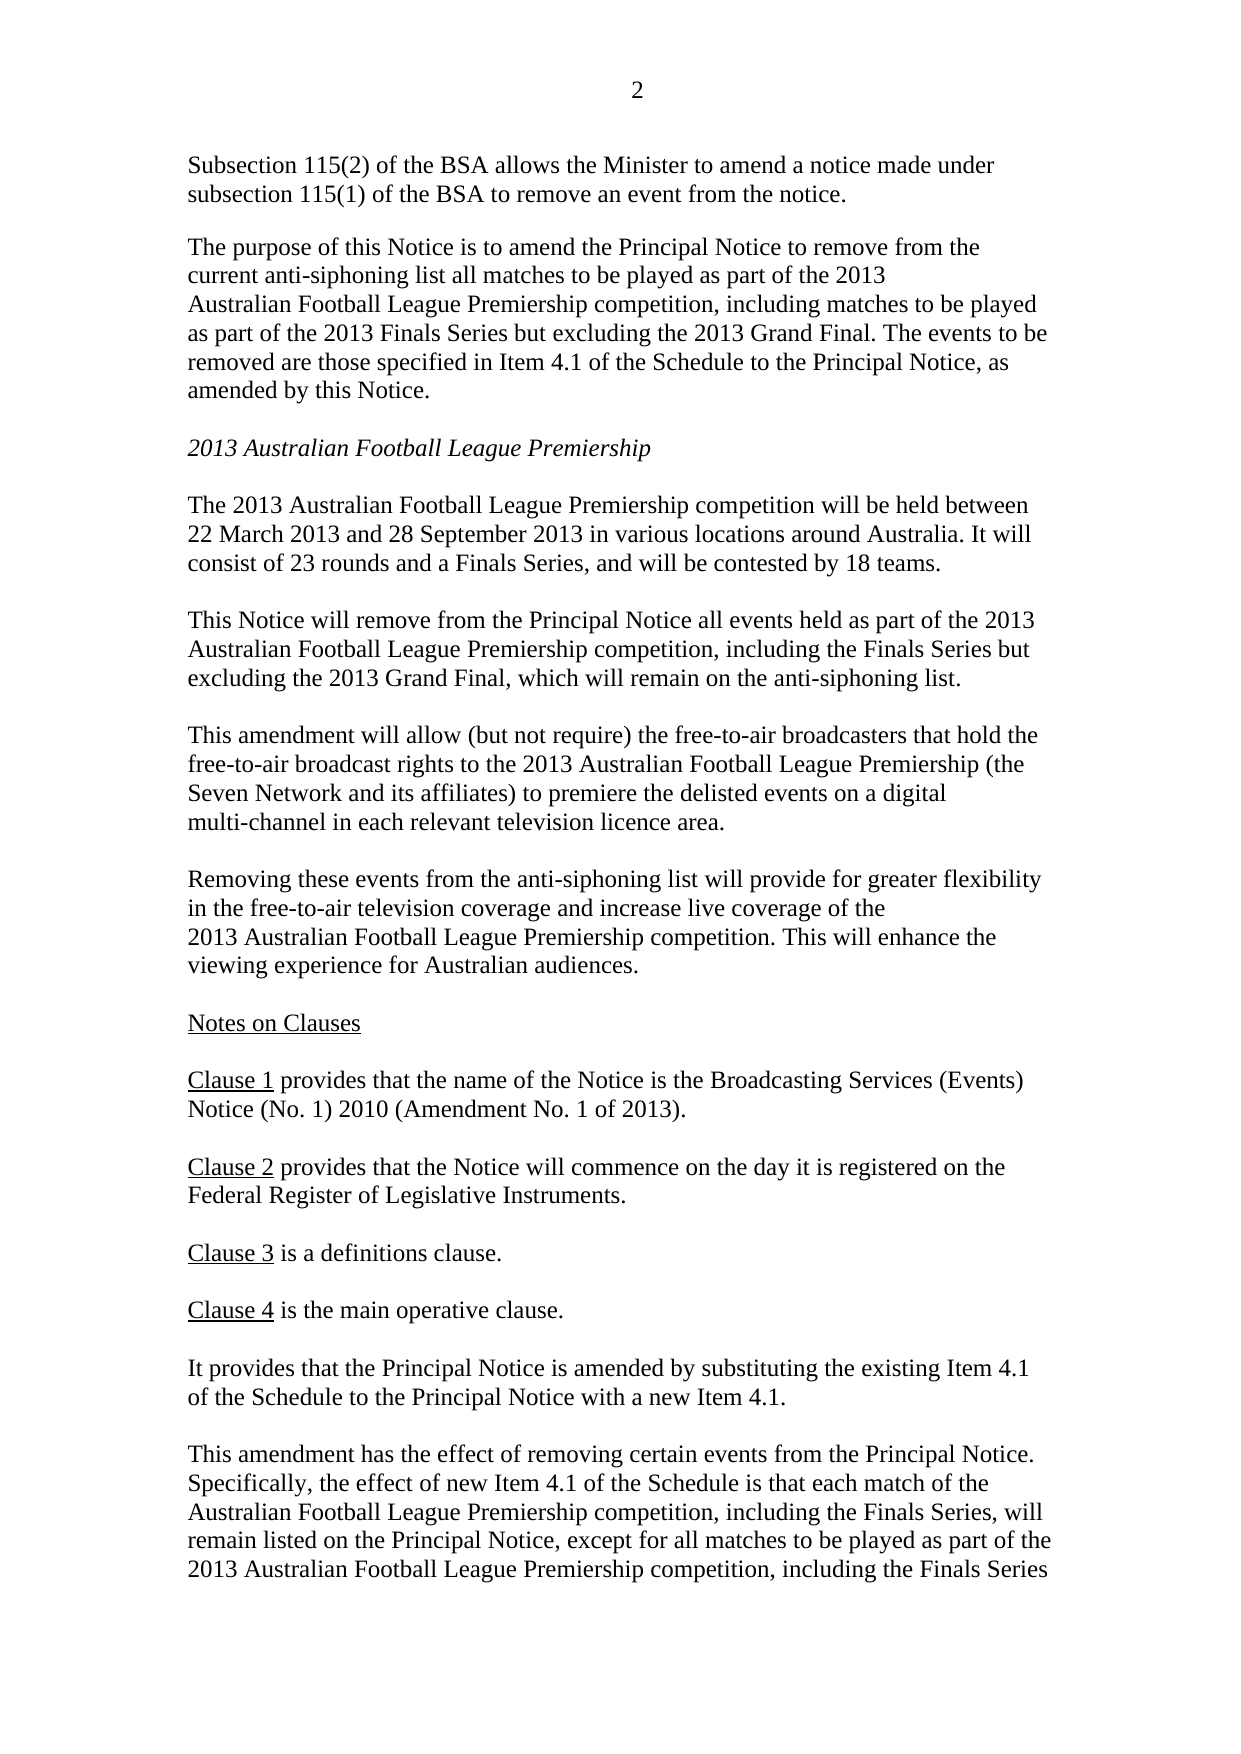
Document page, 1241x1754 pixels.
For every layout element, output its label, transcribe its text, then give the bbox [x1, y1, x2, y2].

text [187, 1439, 1053, 1583]
text Clause 3 is a definitions clause. [187, 1238, 1043, 1267]
text The 2013 Australian Football League Premiership competition will be held between 22 March 2013 and 28 September 2013 in various locations around Australia. It will consist of 23 rounds and a Finals Series, and will be contested by 18 teams. [187, 490, 1053, 577]
text This amendment will allow (but not require) the free-to-air broadcasters that hold the free-to-air broadcast rights to the 2013 Australian Football League Premiership (the Seven Network and its affiliates) to premiere the delisted events on a digital multi-channel in each relevant television licence area. [187, 720, 1053, 835]
text This Notice will remove from the Principal Notice all events held as part of the 2013 Australian Football League Premiership competition, including the Finals Series but excluding the 2013 Grand Final, which will remain on the anti-siphoning list. [187, 605, 1053, 692]
text Subsection 115(2) of the BSA allows the Minister to amend a notice made under subsection 115(1) of the BSA to remove an event from the notice. [187, 150, 1053, 207]
text Clause 4 is the main operative clause. [187, 1295, 1043, 1324]
text 2013 Australian Football League Premiership [187, 433, 1053, 462]
text Notes on Clauses [187, 1008, 1043, 1037]
text It provides that the Principal Notice is amended by substituting the existing Item 4.1 of the Schedule to the Principal Notice with a new Item 4.1. [187, 1353, 1043, 1410]
text Clause 1 provides that the name of the Notice is the Broadcasting Services (Events) Notice (No. 1) 2010 (Amendment No. 1 of 2013). [187, 1065, 1043, 1123]
text Removing these events from the anti-siphoning list will provide for greater flexibility in the free-to-air television coverage and increase live coverage of the 2013 Australian Football League Premiership competition. This will enhance the viewing experience for Australian audiences. [187, 864, 1053, 979]
text Clause 2 provides that the Notice will commence on the day it is registered on the Federal Register of Legislative Instruments. [187, 1152, 1053, 1209]
text The purpose of this Notice is to amend the Principal Notice to remove from the current anti-siphoning list all matches to be played as part of the 2013 Australian Football League Premiership competition, including matches to be played as part of the 2013 Finals Series but excluding the 2013 Grand Final. The events to be removed are those specified in Item 4.1 of the Schedule to the Principal Notice, as amended by this Notice. [187, 232, 1053, 404]
